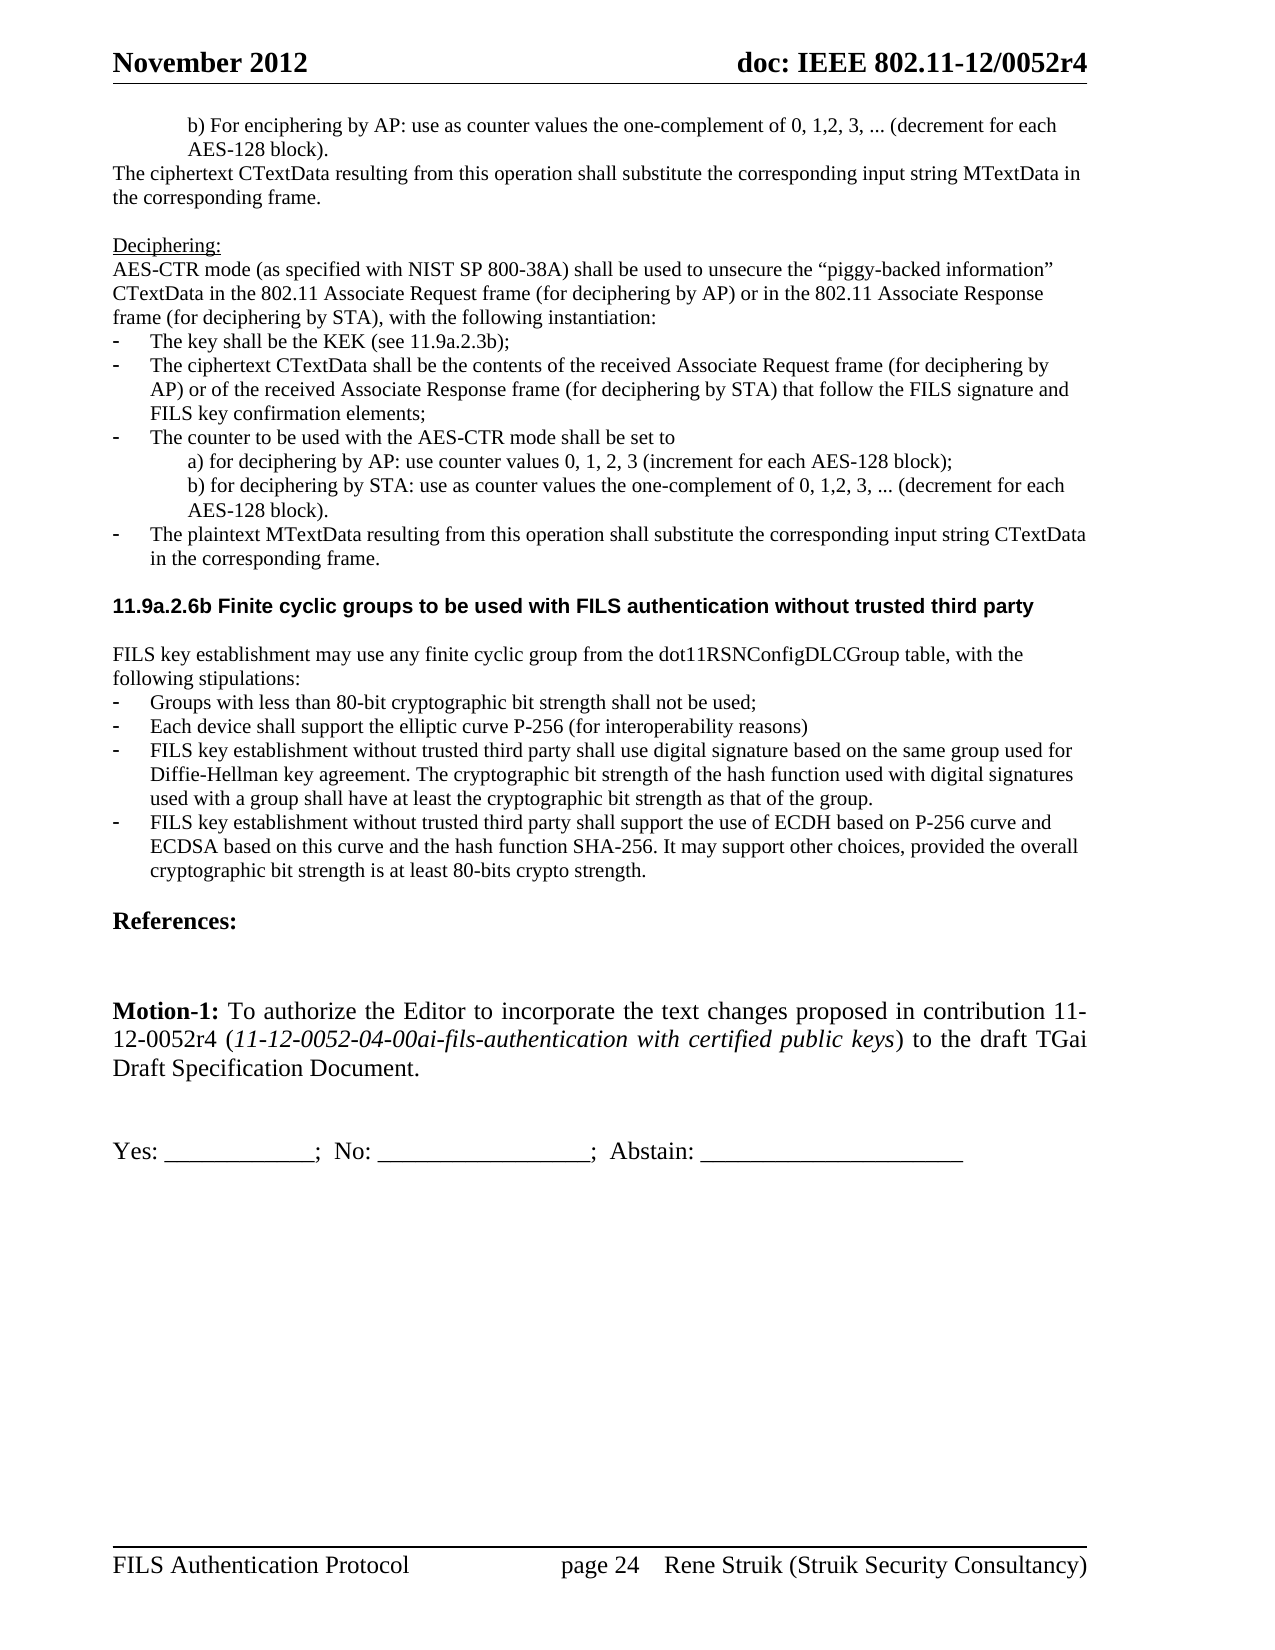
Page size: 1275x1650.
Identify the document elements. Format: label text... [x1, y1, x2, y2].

list Each device shall support the elliptic curve P-256 (for interoperability reasons) [112, 714, 1087, 738]
text Motion-1: To authorize the Editor to incorporate the text changes proposed in contribution 11-12-0052r4 (11-12-0052-04-00ai-fils-authentication with certified public keys) to the draft TGai Draft Specification Document. [112, 996, 1087, 1082]
text a) for deciphering by AP: use counter values 0, 1, 2, 3 (increment for each AES-128 block); [187, 449, 1087, 473]
text Deciphering: [112, 233, 1087, 257]
list Groups with less than 80-bit cryptographic bit strength shall not be used; [112, 690, 1087, 714]
text Yes: ____________; No: _________________; Abstain: _____________________ [112, 1136, 1087, 1164]
text b) for deciphering by STA: use as counter values the one-complement of 0, 1,2, 3, ... (decrement for each AES-128 block). [187, 473, 1087, 522]
list The plaintext MTextData resulting from this operation shall substitute the corresponding input string CTextData in the corresponding frame. [112, 522, 1087, 570]
text The ciphertext CTextData resulting from this operation shall substitute the corresponding input string MTextData in the corresponding frame. [112, 161, 1087, 209]
list The ciphertext CTextData shall be the contents of the received Associate Request frame (for deciphering by AP) or of the received Associate Response frame (for deciphering by STA) that follow the FILS signature and FILS key confirmation elements; [112, 353, 1087, 425]
list The counter to be used with the AES-CTR mode shall be set to [112, 425, 1087, 449]
list FILS key establishment without trusted third party shall use digital signature based on the same group used for Diffie-Hellman key agreement. The cryptographic bit strength of the hash function used with digital signatures used with a group shall have at least the cryptographic bit strength as that of the group. [112, 738, 1087, 810]
text FILS key establishment may use any finite cyclic group from the dot11RSNConfigDLCGroup table, with the following stipulations: [112, 642, 1087, 690]
text References: [112, 906, 1087, 935]
text AES-CTR mode (as specified with NIST SP 800-38A) shall be used to unsecure the “piggy-backed information” CTextData in the 802.11 Associate Request frame (for deciphering by AP) or in the 802.11 Associate Response frame (for deciphering by STA), with the following instantiation: [112, 257, 1087, 329]
list The key shall be the KEK (see 11.9a.2.3b); [112, 329, 1087, 353]
text b) For enciphering by AP: use as counter values the one-complement of 0, 1,2, 3, ... (decrement for each AES-128 block). [187, 112, 1087, 161]
list FILS key establishment without trusted third party shall support the use of ECDH based on P-256 curve and ECDSA based on this curve and the hash function SHA-256. It may support other choices, provided the overall cryptographic bit strength is at least 80-bits crypto strength. [112, 810, 1087, 882]
text 11.9a.2.6b Finite cyclic groups to be used with FILS authentication without trusted third party [112, 594, 1087, 618]
